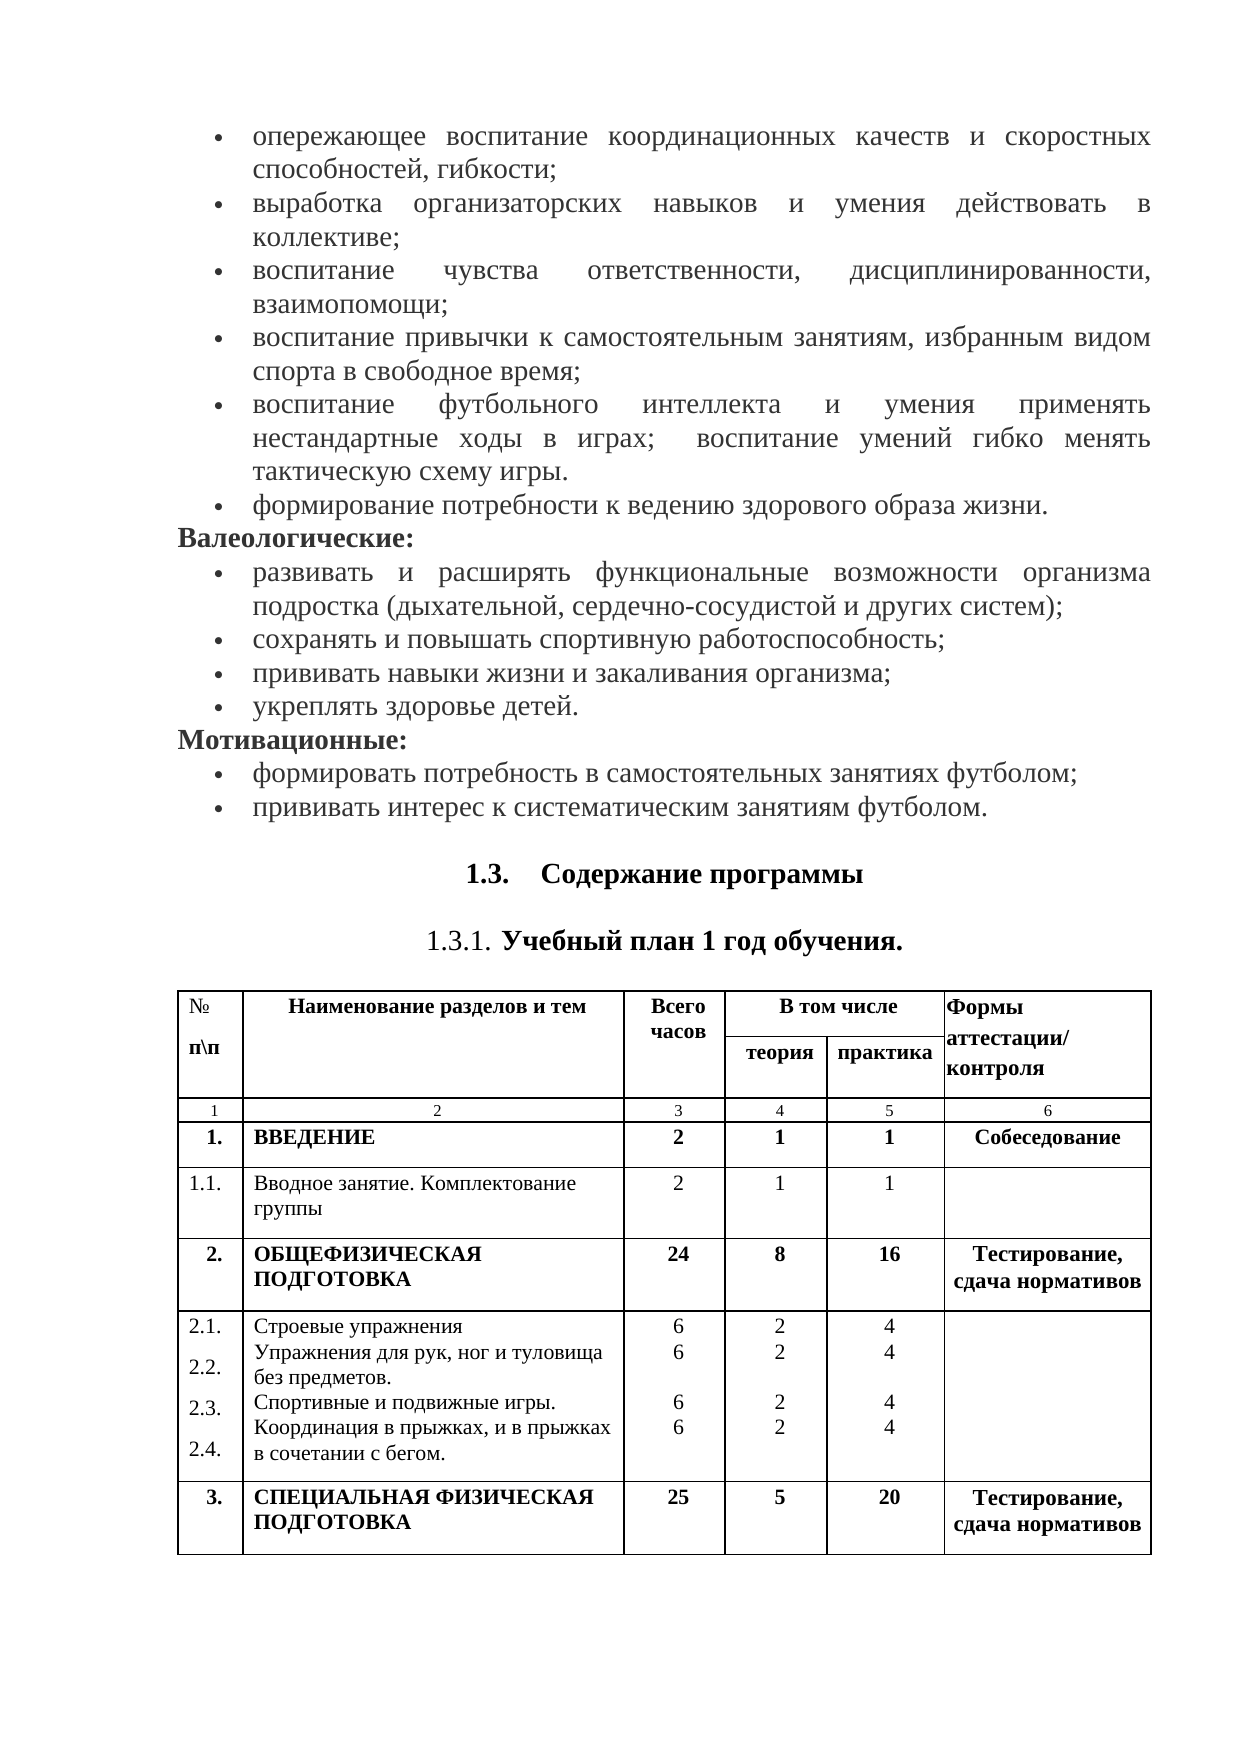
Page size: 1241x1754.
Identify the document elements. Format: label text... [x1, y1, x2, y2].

table_cell 1 [828, 1168, 944, 1237]
table_header Формы аттестации/ контроля [945, 992, 1150, 1097]
table_header В том числе [726, 992, 944, 1036]
list воспитание привычки к самостоятельным занятиям, избранным видом спорта в свободное время; [215, 319, 1152, 386]
table_cell 5 [726, 1482, 826, 1554]
table_cell 2.1. 2.2. 2.3. 2.4. [179, 1312, 242, 1481]
table_cell 1.1. [179, 1168, 242, 1237]
table_cell 1. [179, 1123, 242, 1167]
table_header Наименование разделов и тем [244, 992, 623, 1097]
table_cell 6 6 6 6 [625, 1312, 724, 1481]
list выработка организаторских навыков и умения действовать в коллективе; [215, 185, 1152, 252]
table_cell Тестирование, сдача нормативов [945, 1239, 1150, 1310]
table_cell 1 [726, 1168, 826, 1237]
list развивать и расширять функциональные возможности организма подростка (дыхательной, сердечно-сосудистой и других систем); [215, 554, 1152, 621]
list прививать навыки жизни и закаливания организма; [215, 655, 1152, 688]
list прививать интерес к систематическим занятиям футболом. [215, 789, 1152, 822]
table_cell 6 [945, 1099, 1150, 1121]
table_cell теория [726, 1037, 826, 1097]
table_cell 3. [179, 1482, 242, 1554]
table_cell [945, 1312, 1150, 1481]
table_header Всего часов [625, 992, 724, 1097]
table_cell ОБЩЕФИЗИЧЕСКАЯ ПОДГОТОВКА [244, 1239, 623, 1310]
table_cell 4 [726, 1099, 826, 1121]
table_header № п\п [179, 992, 242, 1097]
list формирование потребности к ведению здорового образа жизни. [215, 487, 1152, 521]
table_cell 2 [625, 1168, 724, 1237]
list воспитание футбольного интеллекта и умения применять нестандартные ходы в играх; воспитание умений гибко менять тактическую схему игры. [215, 386, 1152, 487]
table_cell 2 [625, 1123, 724, 1167]
table_cell [945, 1168, 1150, 1237]
list Содержание программы [177, 856, 1152, 889]
list воспитание чувства ответственности, дисциплинированности, взаимопомощи; [215, 252, 1152, 319]
table_cell СПЕЦИАЛЬНАЯ ФИЗИЧЕСКАЯ ПОДГОТОВКА [244, 1482, 623, 1554]
list формировать потребность в самостоятельных занятиях футболом; [215, 755, 1152, 789]
table_cell 2 [244, 1099, 623, 1121]
table_cell 2. [179, 1239, 242, 1310]
table_cell 2 2 2 2 [726, 1312, 826, 1481]
table_cell Тестирование, сдача нормативов [945, 1482, 1150, 1554]
list опережающее воспитание координационных качеств и скоростных способностей, гибкости; [215, 118, 1152, 185]
table_cell 3 [625, 1099, 724, 1121]
table_cell 1 [179, 1099, 242, 1121]
table_cell 1 [726, 1123, 826, 1167]
text Мотивационные: [177, 722, 1152, 755]
table_cell 25 [625, 1482, 724, 1554]
table_cell 16 [828, 1239, 944, 1310]
table_cell 8 [726, 1239, 826, 1310]
table_cell 1 [828, 1123, 944, 1167]
table_cell 4 4 4 4 [828, 1312, 944, 1481]
table_cell 24 [625, 1239, 724, 1310]
table_cell Строевые упражнения Упражнения для рук, ног и туловища без предметов. Спортивные и подвижные игры. Координация в прыжках, и в прыжках в сочетании с бегом. [244, 1312, 623, 1481]
table_cell практика [828, 1037, 944, 1097]
list укреплять здоровье детей. [215, 688, 1152, 722]
table_cell ВВЕДЕНИЕ [244, 1123, 623, 1167]
list сохранять и повышать спортивную работоспособность; [215, 621, 1152, 655]
table_cell 20 [828, 1482, 944, 1554]
text Валеологические: [177, 521, 1152, 554]
list Учебный план 1 год обучения. [177, 923, 1152, 957]
table_cell 5 [828, 1099, 944, 1121]
table_cell Собеседование [945, 1123, 1150, 1167]
table_cell Вводное занятие. Комплектование группы [244, 1168, 623, 1237]
